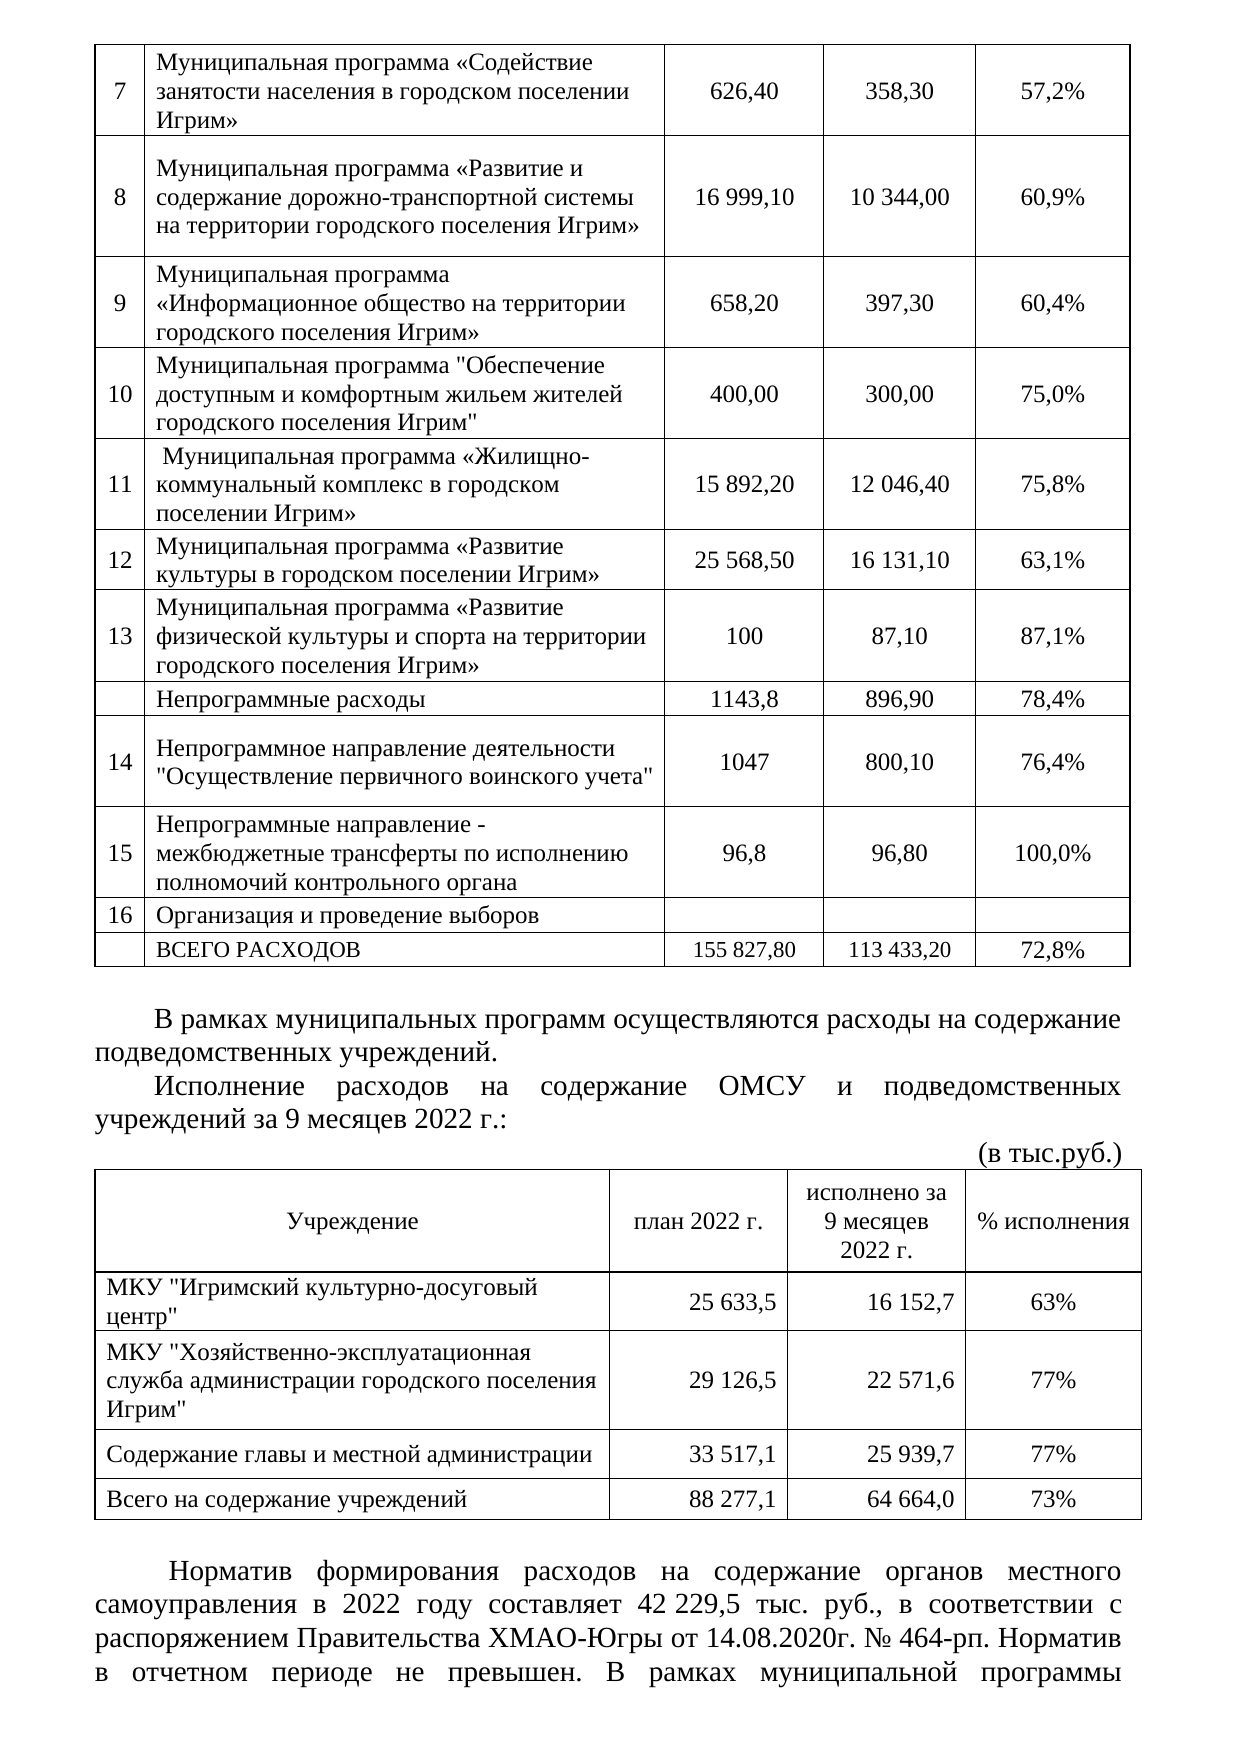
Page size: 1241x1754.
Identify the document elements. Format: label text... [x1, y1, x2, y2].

table_cell 11 [96, 439, 144, 529]
table_cell 15 [96, 807, 144, 897]
table_cell 626,40 [665, 45, 823, 135]
table_cell 397,30 [824, 257, 975, 347]
table_cell Муниципальная программа «Жилищно-коммунальный комплекс в городском поселении Игрим» [145, 439, 664, 529]
text Исполнение расходов на содержание ОМСУ и подведомственных учреждений за 9 месяцев 2022 г.: [94, 1068, 1122, 1135]
table_cell 29 126,5 [610, 1331, 787, 1428]
table_cell 1143,8 [665, 682, 823, 715]
table_cell 96,8 [665, 807, 823, 897]
table_cell ВСЕГО РАСХОДОВ [145, 933, 664, 966]
table_cell Муниципальная программа «Информационное общество на территории городского поселения Игрим» [145, 257, 664, 347]
table_cell 14 [96, 716, 144, 806]
table_cell 60,4% [976, 257, 1129, 347]
table_cell 7 [96, 45, 144, 135]
table_cell 88 277,1 [610, 1479, 787, 1518]
table_cell 12 046,40 [824, 439, 975, 529]
table_cell Муниципальная программа «Развитие физической культуры и спорта на территории городского поселения Игрим» [145, 590, 664, 681]
table_cell 10 344,00 [824, 136, 975, 256]
table_cell 800,10 [824, 716, 975, 806]
table_cell Всего на содержание учреждений [96, 1479, 609, 1518]
text В рамках муниципальных программ осуществляются расходы на содержание подведомственных учреждений. [94, 1001, 1122, 1068]
table_cell 73% [966, 1479, 1141, 1518]
table_header план 2022 г. [610, 1170, 787, 1271]
table_cell 76,4% [976, 716, 1129, 806]
table_cell 63,1% [976, 530, 1129, 589]
table_cell 155 827,80 [665, 933, 823, 966]
table_cell 22 571,6 [788, 1331, 965, 1428]
table_cell [976, 898, 1129, 932]
table_cell Муниципальная программа «Развитие и содержание дорожно-транспортной системы на территории городского поселения Игрим» [145, 136, 664, 256]
table_cell 16 999,10 [665, 136, 823, 256]
table_cell 300,00 [824, 348, 975, 438]
table_cell МКУ "Игримский культурно-досуговый центр" [96, 1273, 609, 1330]
table_cell [824, 898, 975, 932]
table_cell Непрограммные расходы [145, 682, 664, 715]
table_cell 15 892,20 [665, 439, 823, 529]
table_cell 57,2% [976, 45, 1129, 135]
table_cell 77% [966, 1430, 1141, 1478]
table_header исполнено за 9 месяцев 2022 г. [788, 1170, 965, 1271]
table_cell 113 433,20 [824, 933, 975, 966]
table_cell Муниципальная программа «Развитие культуры в городском поселении Игрим» [145, 530, 664, 589]
table_cell 72,8% [976, 933, 1129, 966]
table_cell 16 131,10 [824, 530, 975, 589]
table_cell [96, 933, 144, 966]
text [94, 1553, 1122, 1687]
table_cell 16 [96, 898, 144, 932]
table_cell 25 939,7 [788, 1430, 965, 1478]
table_cell 13 [96, 590, 144, 681]
table_cell [96, 682, 144, 715]
table_cell 9 [96, 257, 144, 347]
table_cell 25 633,5 [610, 1273, 787, 1330]
table_cell 96,80 [824, 807, 975, 897]
table_cell 25 568,50 [665, 530, 823, 589]
table_cell 16 152,7 [788, 1273, 965, 1330]
table_cell [665, 898, 823, 932]
table_cell Организация и проведение выборов [145, 898, 664, 932]
table_header % исполнения [966, 1170, 1141, 1271]
table_cell 896,90 [824, 682, 975, 715]
table_cell 100 [665, 590, 823, 681]
table_cell 87,10 [824, 590, 975, 681]
table_cell 75,0% [976, 348, 1129, 438]
table_cell 33 517,1 [610, 1430, 787, 1478]
text (в тыс.руб.) [94, 1135, 1122, 1168]
table_cell 77% [966, 1331, 1141, 1428]
table_cell 1047 [665, 716, 823, 806]
table_cell 658,20 [665, 257, 823, 347]
table_cell 75,8% [976, 439, 1129, 529]
table_cell Муниципальная программа "Обеспечение доступным и комфортным жильем жителей городского поселения Игрим" [145, 348, 664, 438]
table_cell 87,1% [976, 590, 1129, 681]
table_header Учреждение [96, 1170, 609, 1271]
table_cell Содержание главы и местной администрации [96, 1430, 609, 1478]
table_cell МКУ "Хозяйственно-эксплуатационная служба администрации городского поселения Игрим" [96, 1331, 609, 1428]
table_cell 63% [966, 1273, 1141, 1330]
table_cell Непрограммные направление - межбюджетные трансферты по исполнению полномочий контрольного органа [145, 807, 664, 897]
table_cell Непрограммное направление деятельности "Осуществление первичного воинского учета" [145, 716, 664, 806]
table_cell 400,00 [665, 348, 823, 438]
table_cell 100,0% [976, 807, 1129, 897]
table_cell 358,30 [824, 45, 975, 135]
table_cell Муниципальная программа «Содействие занятости населения в городском поселении Игрим» [145, 45, 664, 135]
table_cell 78,4% [976, 682, 1129, 715]
table_cell 60,9% [976, 136, 1129, 256]
table_cell 64 664,0 [788, 1479, 965, 1518]
table_cell 8 [96, 136, 144, 256]
table_cell 10 [96, 348, 144, 438]
table_cell 12 [96, 530, 144, 589]
